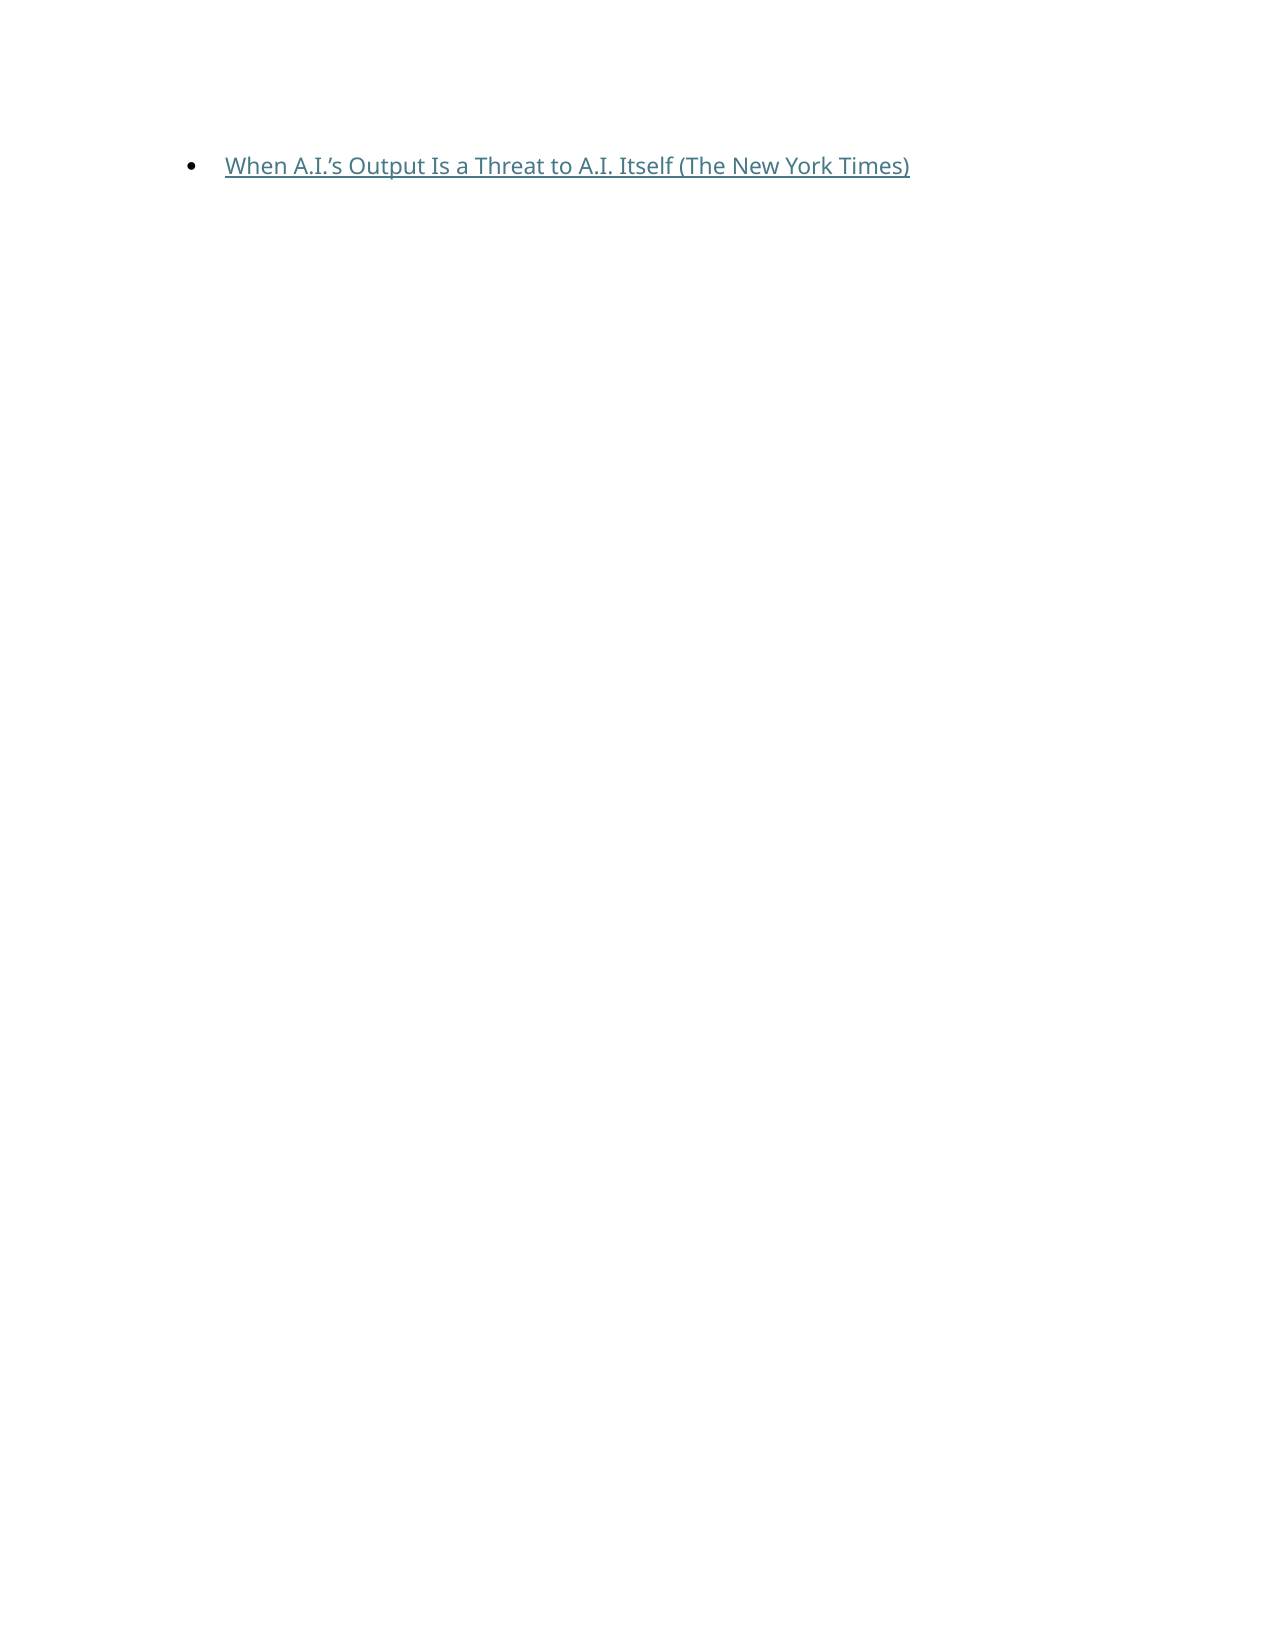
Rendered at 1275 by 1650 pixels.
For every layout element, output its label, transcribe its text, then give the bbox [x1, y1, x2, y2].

list When A.I.’s Output Is a Threat to A.I. Itself (The New York Times) [187, 150, 1125, 181]
